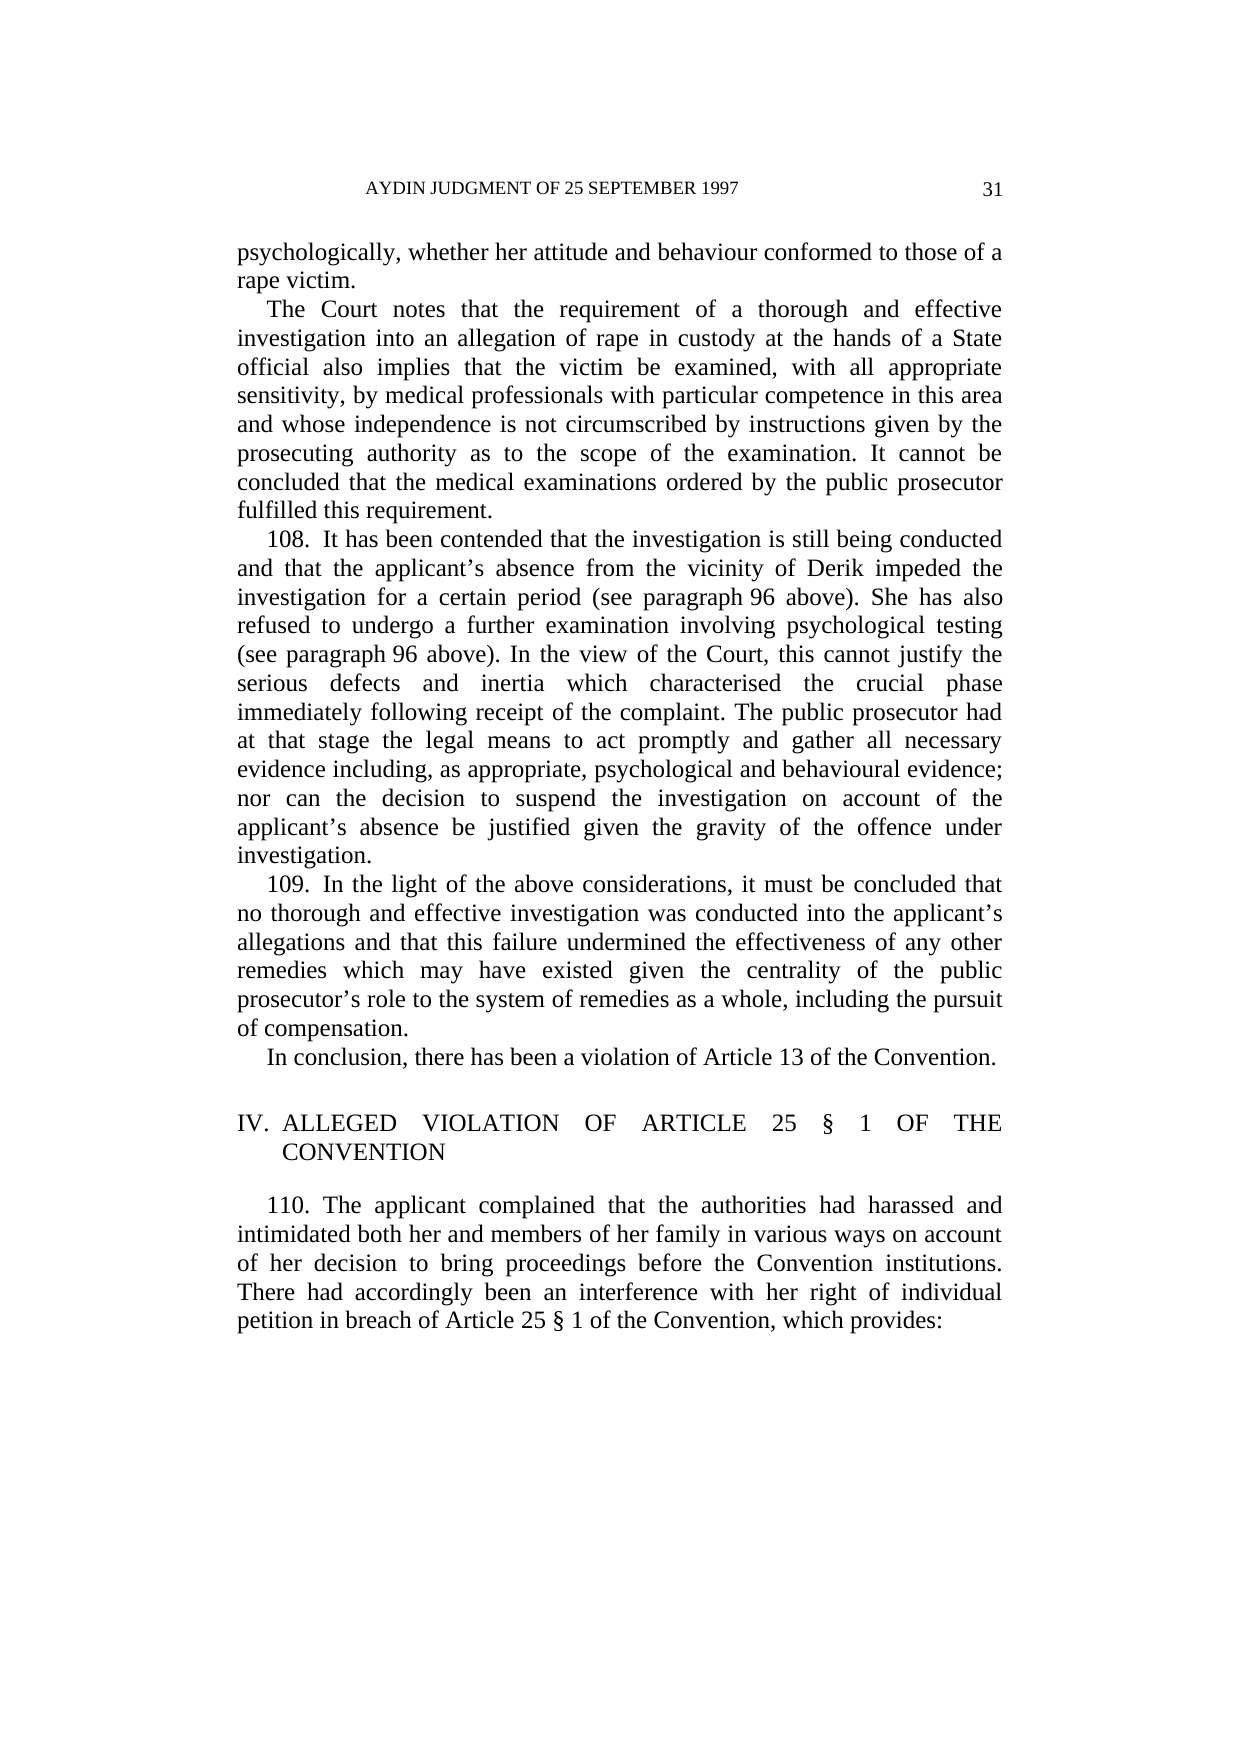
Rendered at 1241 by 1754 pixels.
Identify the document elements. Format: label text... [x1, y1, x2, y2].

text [237, 237, 1003, 294]
text 108. It has been contended that the investigation is still being conducted and that the applicant’s absence from the vicinity of Derik impeded the investigation for a certain period (see paragraph 96 above). She has also refused to undergo a further examination involving psychological testing (see paragraph 96 above). In the view of the Court, this cannot justify the serious defects and inertia which characterised the crucial phase immediately following receipt of the complaint. The public prosecutor had at that stage the legal means to act promptly and gather all necessary evidence including, as appropriate, psychological and behavioural evidence; nor can the decision to suspend the investigation on account of the applicant’s absence be justified given the gravity of the offence under investigation. [237, 524, 1003, 869]
text In conclusion, there has been a violation of Article 13 of the Convention. [237, 1042, 1003, 1071]
text The Court notes that the requirement of a thorough and effective investigation into an allegation of rape in custody at the hands of a State official also implies that the victim be examined, with all appropriate sensitivity, by medical professionals with particular competence in this area and whose independence is not circumscribed by instructions given by the prosecuting authority as to the scope of the examination. It cannot be concluded that the medical examinations ordered by the public prosecutor fulfilled this requirement. [237, 294, 1003, 524]
text IV. ALLEGED VIOLATION OF ARTICLE 25 § 1 OF THE CONVENTION [237, 1108, 1003, 1166]
text 110. The applicant complained that the authorities had harassed and intimidated both her and members of her family in various ways on account of her decision to bring proceedings before the Convention institutions. There had accordingly been an interference with her right of individual petition in breach of Article 25 § 1 of the Convention, which provides: [237, 1191, 1003, 1334]
text 109. In the light of the above considerations, it must be concluded that no thorough and effective investigation was conducted into the applicant’s allegations and that this failure undermined the effectiveness of any other remedies which may have existed given the centrality of the public prosecutor’s role to the system of remedies as a whole, including the pursuit of compensation. [237, 869, 1003, 1042]
